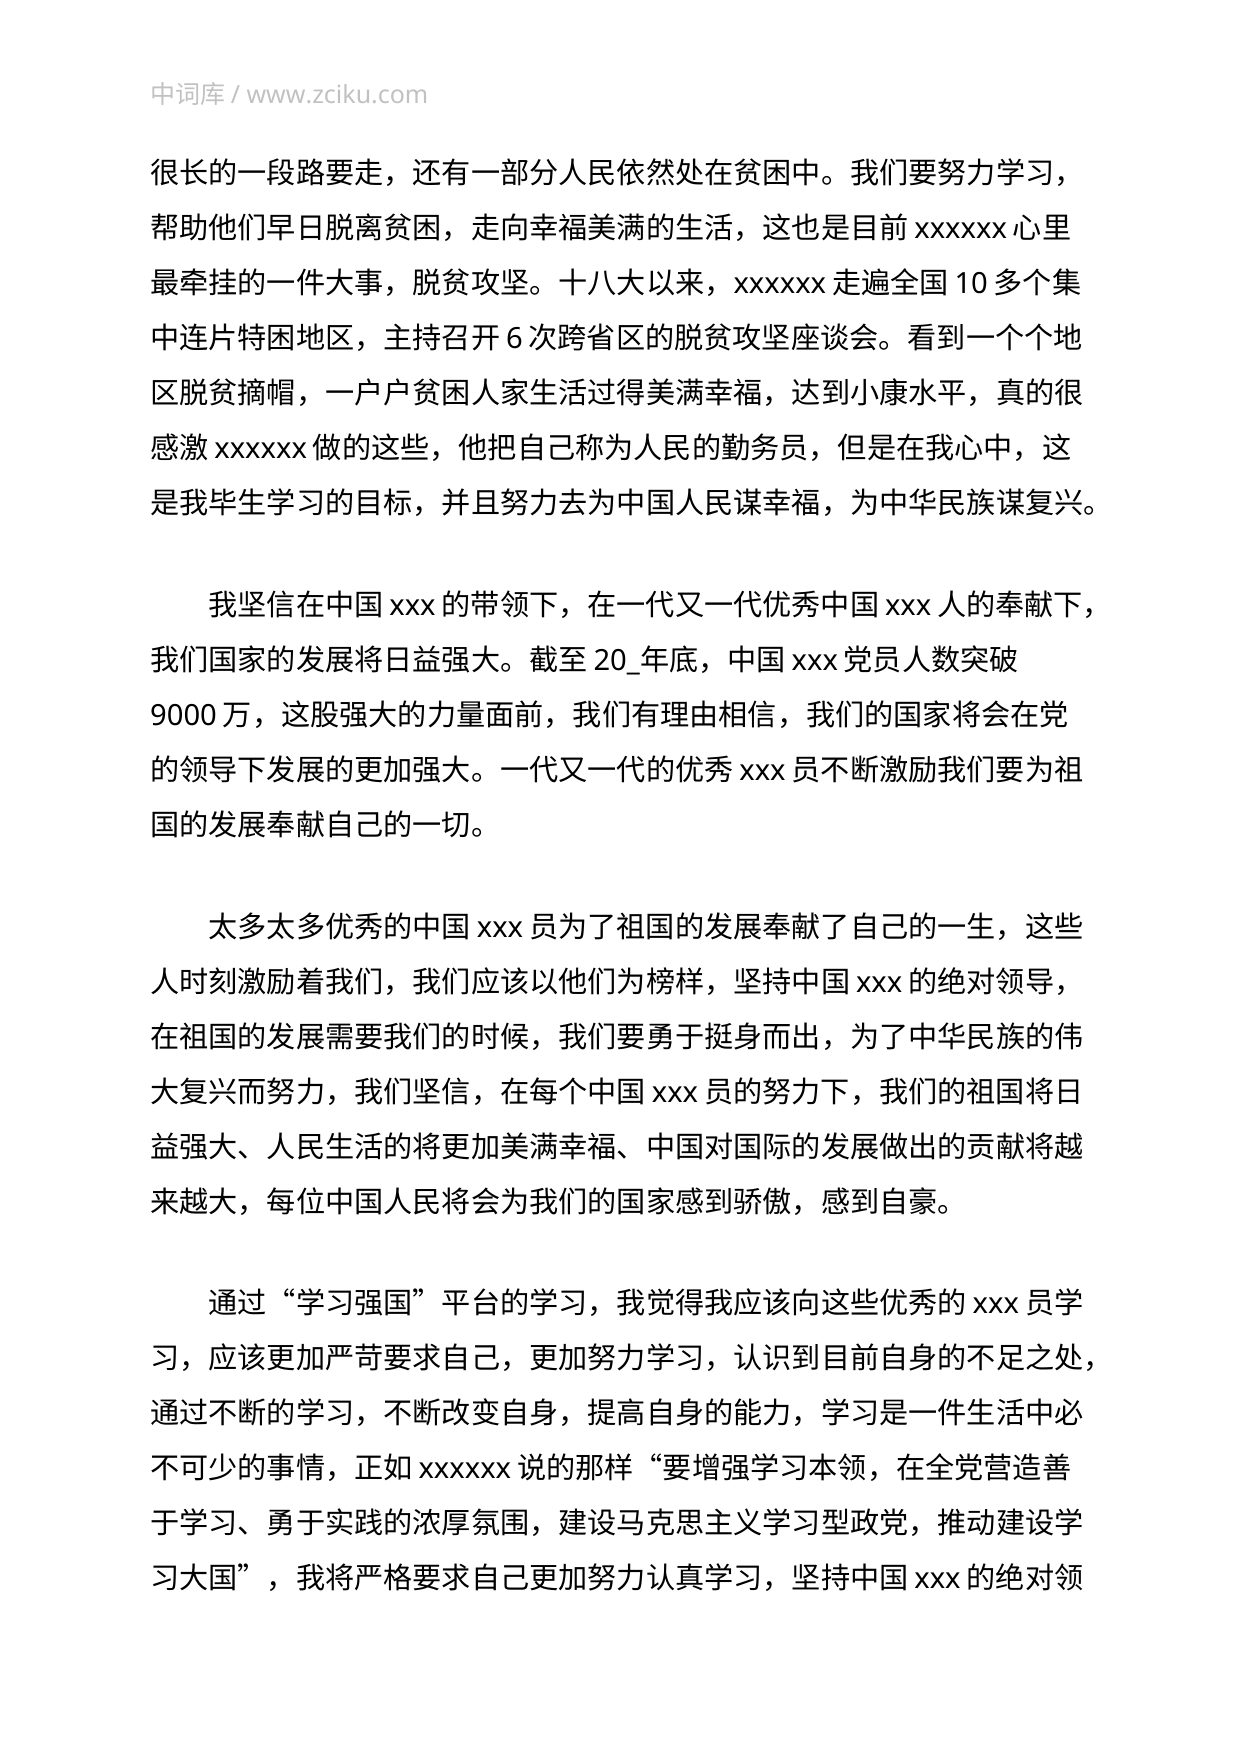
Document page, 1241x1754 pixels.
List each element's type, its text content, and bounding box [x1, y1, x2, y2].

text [150, 150, 1090, 522]
text 我坚信在中国xxx的带领下，在一代又一代优秀中国xxx人的奉献下，我们国家的发展将日益强大。截至20_年底，中国xxx党员人数突破9000万，这股强大的力量面前，我们有理由相信，我们的国家将会在党的领导下发展的更加强大。一代又一代的优秀xxx员不断激励我们要为祖国的发展奉献自己的一切。 [150, 582, 1090, 844]
text 太多太多优秀的中国xxx员为了祖国的发展奉献了自己的一生，这些人时刻激励着我们，我们应该以他们为榜样，坚持中国xxx的绝对领导，在祖国的发展需要我们的时候，我们要勇于挺身而出，为了中华民族的伟大复兴而努力，我们坚信，在每个中国xxx员的努力下，我们的祖国将日益强大、人民生活的将更加美满幸福、中国对国际的发展做出的贡献将越来越大，每位中国人民将会为我们的国家感到骄傲，感到自豪。 [150, 903, 1090, 1220]
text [150, 1280, 1090, 1597]
